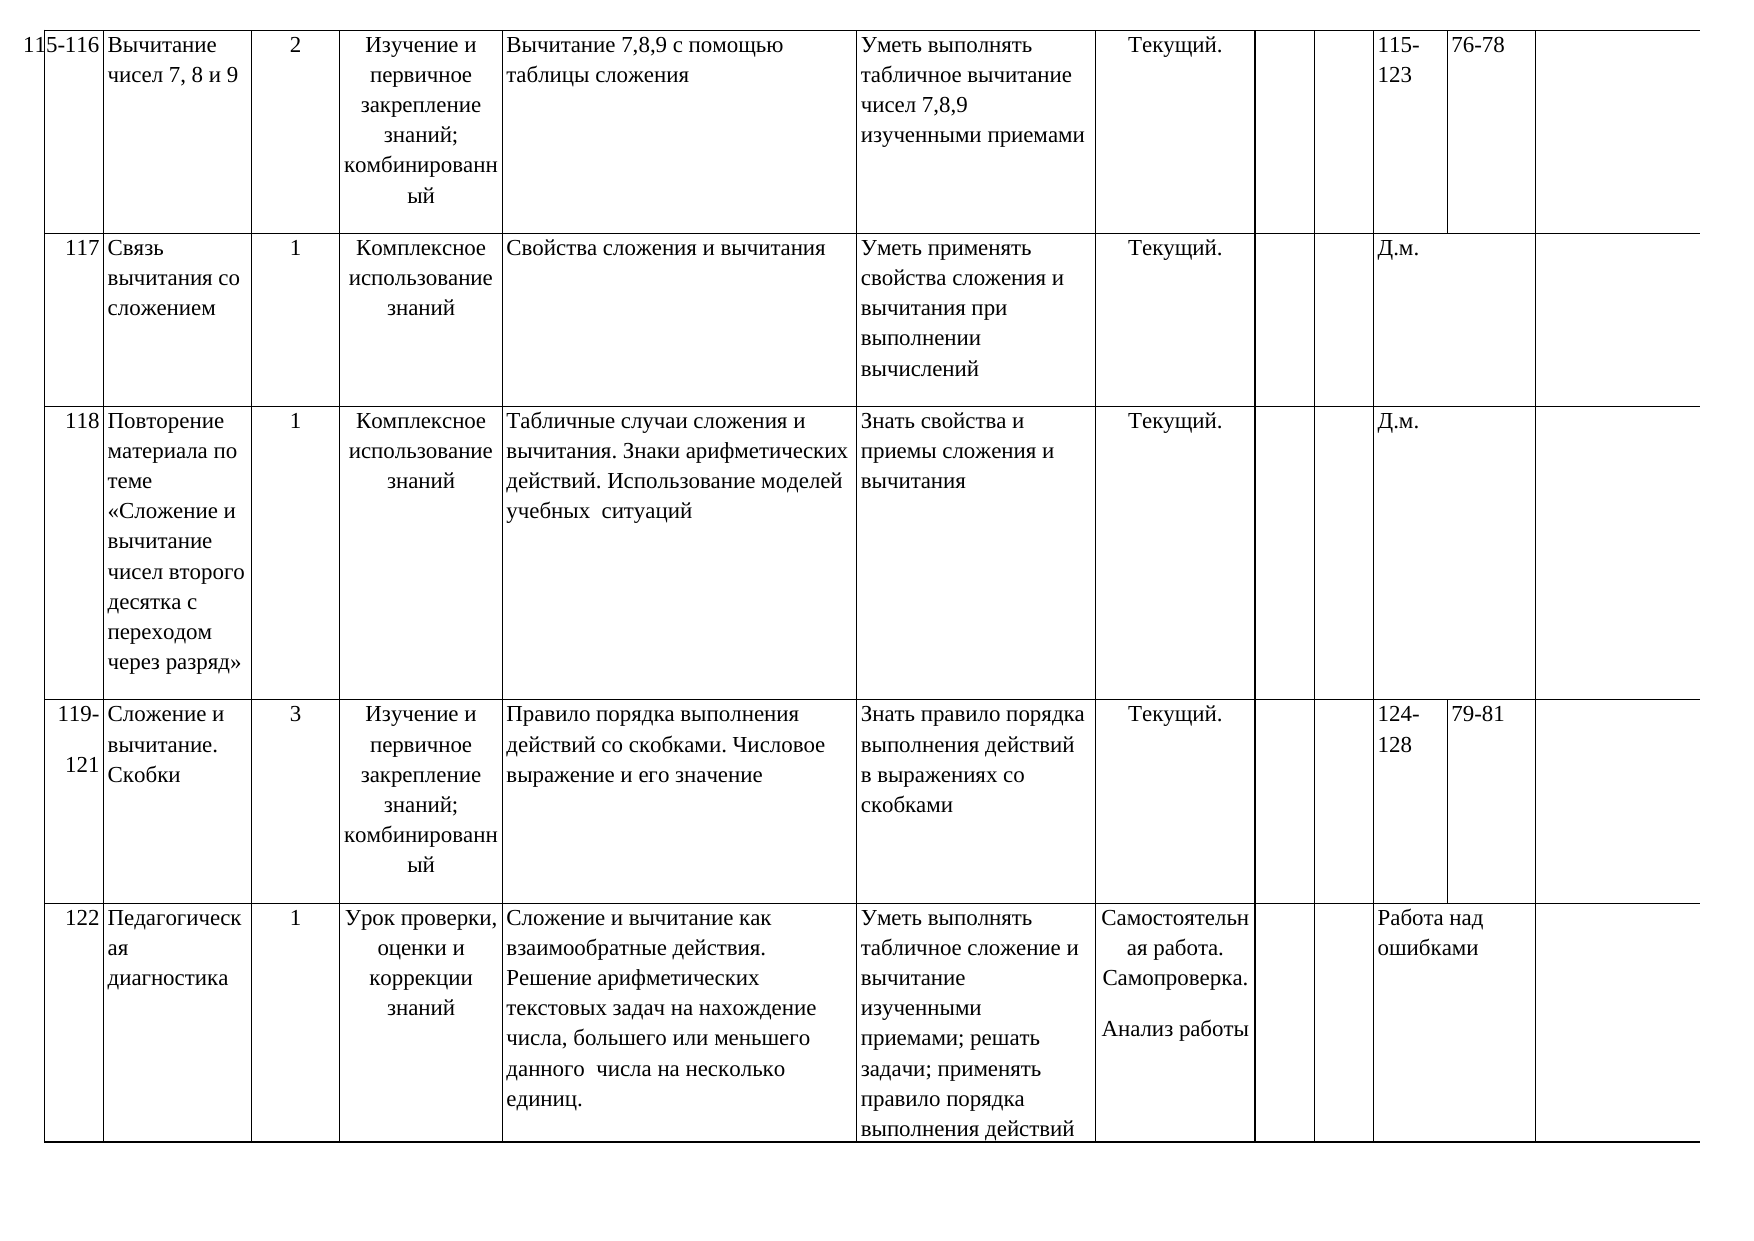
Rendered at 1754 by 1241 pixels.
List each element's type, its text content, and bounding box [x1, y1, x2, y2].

table_cell 118 [45, 407, 103, 699]
table_cell Уметь выполнять табличное вычитание чисел 7,8,9 изученными приемами [857, 31, 1095, 233]
table_cell Д.м. [1374, 407, 1535, 699]
table_cell Комплексное использование знаний [340, 407, 502, 699]
table_cell 76-78 [1448, 31, 1535, 233]
table_cell 1 [252, 407, 339, 699]
table_cell [1536, 31, 1700, 233]
table_cell [1315, 31, 1373, 233]
table_cell Связь вычитания со сложением [104, 234, 251, 406]
table_cell Текущий. [1096, 700, 1254, 902]
table_cell 3 [252, 700, 339, 902]
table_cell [857, 904, 1095, 1141]
table_cell Изучение и первичное закрепление знаний; комбинированный [340, 700, 502, 902]
table_cell Знать правило порядка выполнения действий в выражениях со скобками [857, 700, 1095, 902]
table_cell 117 [45, 234, 103, 406]
table_cell Работа над ошибками [1374, 904, 1535, 1141]
table_cell 79-81 [1448, 700, 1535, 902]
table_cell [340, 31, 502, 233]
table_cell 124-128 [1374, 700, 1447, 902]
table_cell 119- 121 [45, 700, 103, 902]
table_cell Сложение и вычитание. Скобки [104, 700, 251, 902]
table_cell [104, 904, 251, 1141]
table_cell [1256, 904, 1314, 1141]
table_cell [1096, 904, 1254, 1141]
table_cell Уметь применять свойства сложения и вычитания при выполнении вычислений [857, 234, 1095, 406]
table_cell [1536, 904, 1700, 1141]
table_cell Табличные случаи сложения и вычитания. Знаки арифметических действий. Использование моделей учебных ситуаций [503, 407, 856, 699]
table_cell 115-116 [45, 31, 103, 233]
table_cell Вычитание чисел 7, 8 и 9 [104, 31, 251, 233]
table_cell [1256, 407, 1314, 699]
table_cell [1536, 234, 1700, 406]
table_cell 2 [252, 31, 339, 233]
table_cell Д.м. [1374, 234, 1535, 406]
table_cell [1315, 904, 1373, 1141]
table_cell 1 [252, 904, 339, 1141]
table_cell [340, 904, 502, 1141]
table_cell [503, 904, 856, 1141]
table_cell [1536, 700, 1700, 902]
table_cell Текущий. [1096, 31, 1254, 233]
table_cell Повторение материала по теме «Сложение и вычитание чисел второго десятка с переходом через разряд» [104, 407, 251, 699]
table_cell [1256, 234, 1314, 406]
table_cell Правило порядка выполнения действий со скобками. Числовое выражение и его значение [503, 700, 856, 902]
table_cell Знать свойства и приемы сложения и вычитания [857, 407, 1095, 699]
table_cell Вычитание 7,8,9 с помощью таблицы сложения [503, 31, 856, 233]
table_cell Текущий. [1096, 407, 1254, 699]
table_cell [1256, 31, 1314, 233]
table_cell Свойства сложения и вычитания [503, 234, 856, 406]
table_cell [1315, 234, 1373, 406]
table_cell [1256, 700, 1314, 902]
table_cell 122 [45, 904, 103, 1141]
table_cell Комплексное использование знаний [340, 234, 502, 406]
table_cell Текущий. [1096, 234, 1254, 406]
table_cell 115-123 [1374, 31, 1447, 233]
table_cell [1536, 407, 1700, 699]
table_cell 1 [252, 234, 339, 406]
table_cell [1315, 700, 1373, 902]
table_cell [1315, 407, 1373, 699]
